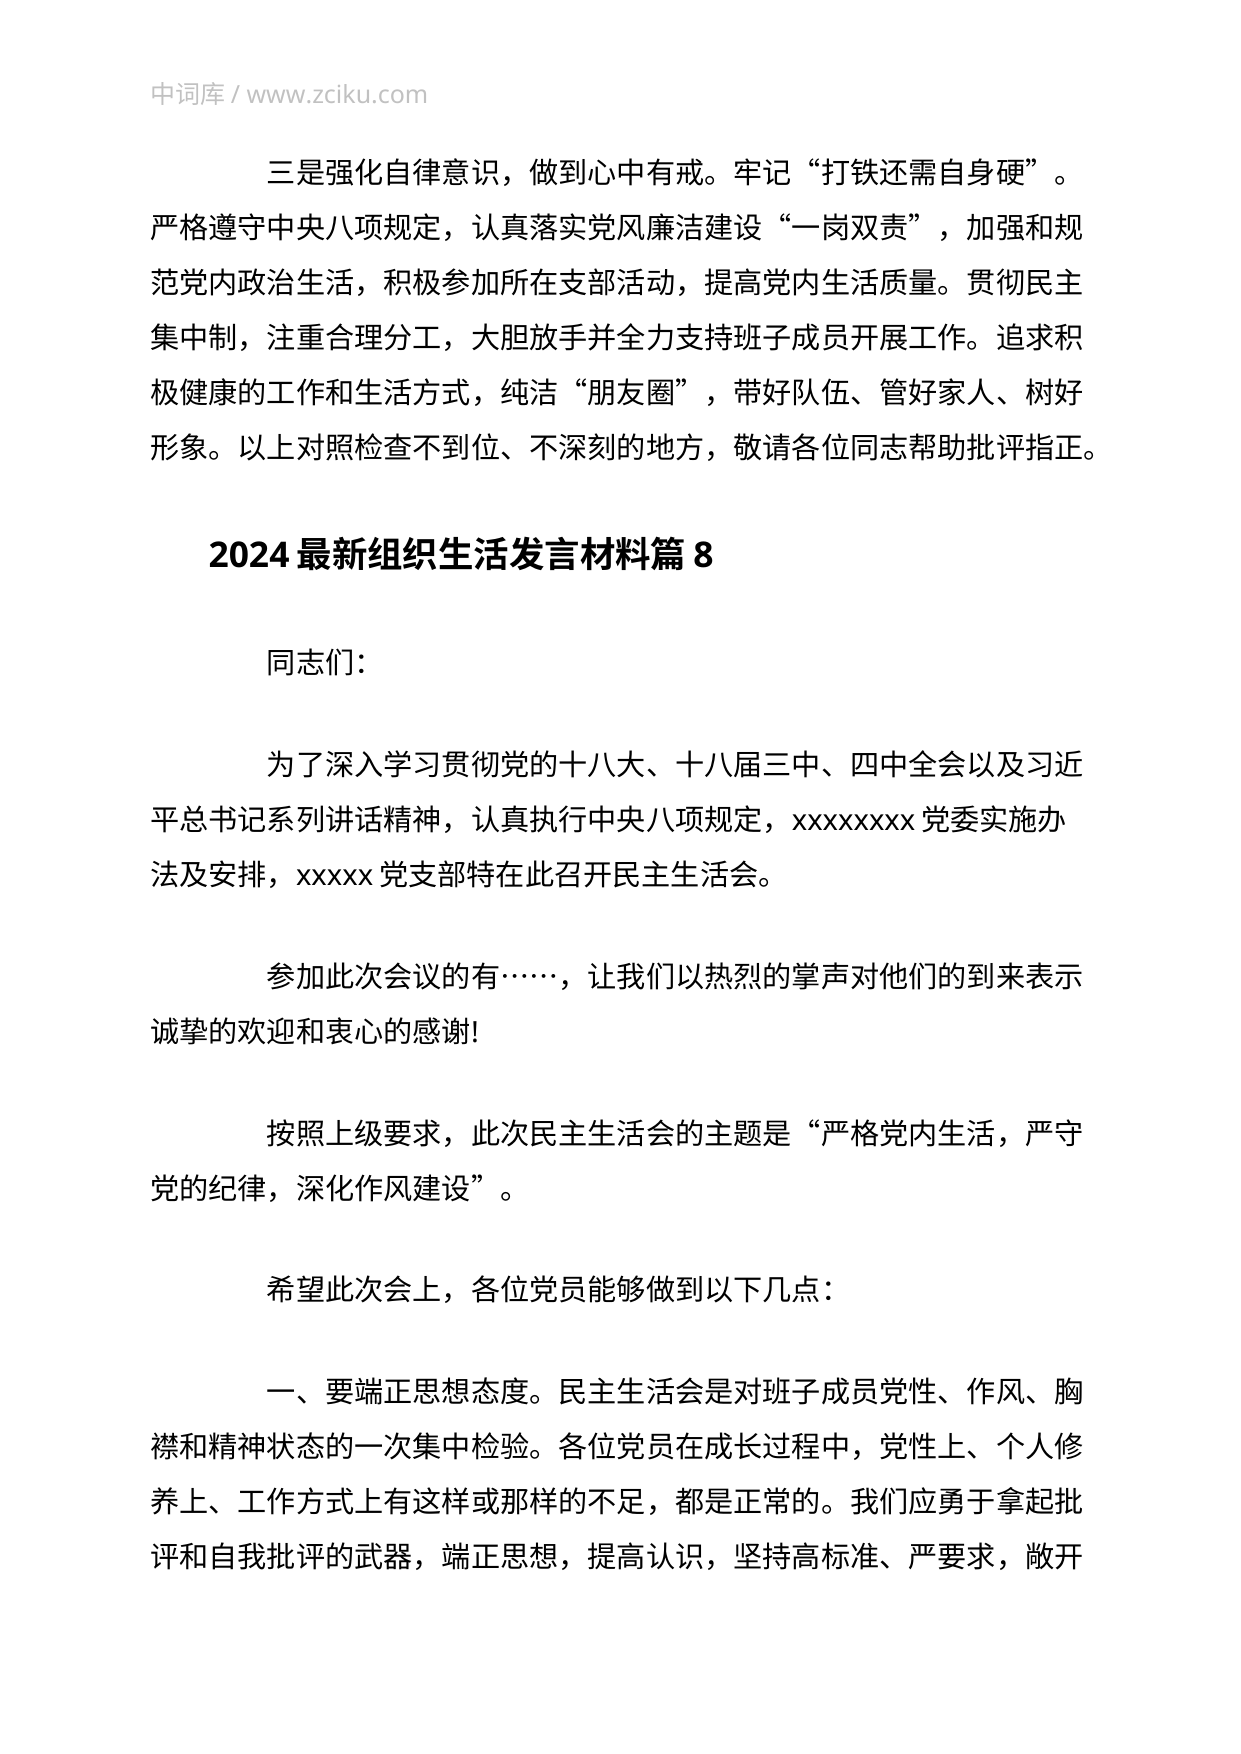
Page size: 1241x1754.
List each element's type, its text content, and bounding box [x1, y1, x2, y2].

text 希望此次会上，各位党员能够做到以下几点： [150, 1267, 1090, 1309]
text 参加此次会议的有……，让我们以热烈的掌声对他们的到来表示诚挚的欢迎和衷心的感谢! [150, 953, 1090, 1051]
text 为了深入学习贯彻党的十八大、十八届三中、四中全会以及习近平总书记系列讲话精神，认真执行中央八项规定，xxxxxxxx党委实施办法及安排，xxxxx党支部特在此召开民主生活会。 [150, 742, 1090, 894]
text 2024最新组织生活发言材料篇8 [150, 526, 1090, 578]
text 按照上级要求，此次民主生活会的主题是“严格党内生活，严守党的纪律，深化作风建设”。 [150, 1110, 1090, 1207]
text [150, 1369, 1090, 1576]
text 同志们： [150, 640, 1090, 682]
text 三是强化自律意识，做到心中有戒。牢记“打铁还需自身硬”。严格遵守中央八项规定，认真落实党风廉洁建设“一岗双责”，加强和规范党内政治生活，积极参加所在支部活动，提高党内生活质量。贯彻民主集中制，注重合理分工，大胆放手并全力支持班子成员开展工作。追求积极健康的工作和生活方式，纯洁“朋友圈”，带好队伍、管好家人、树好形象。以上对照检查不到位、不深刻的地方，敬请各位同志帮助批评指正。 [150, 150, 1090, 467]
